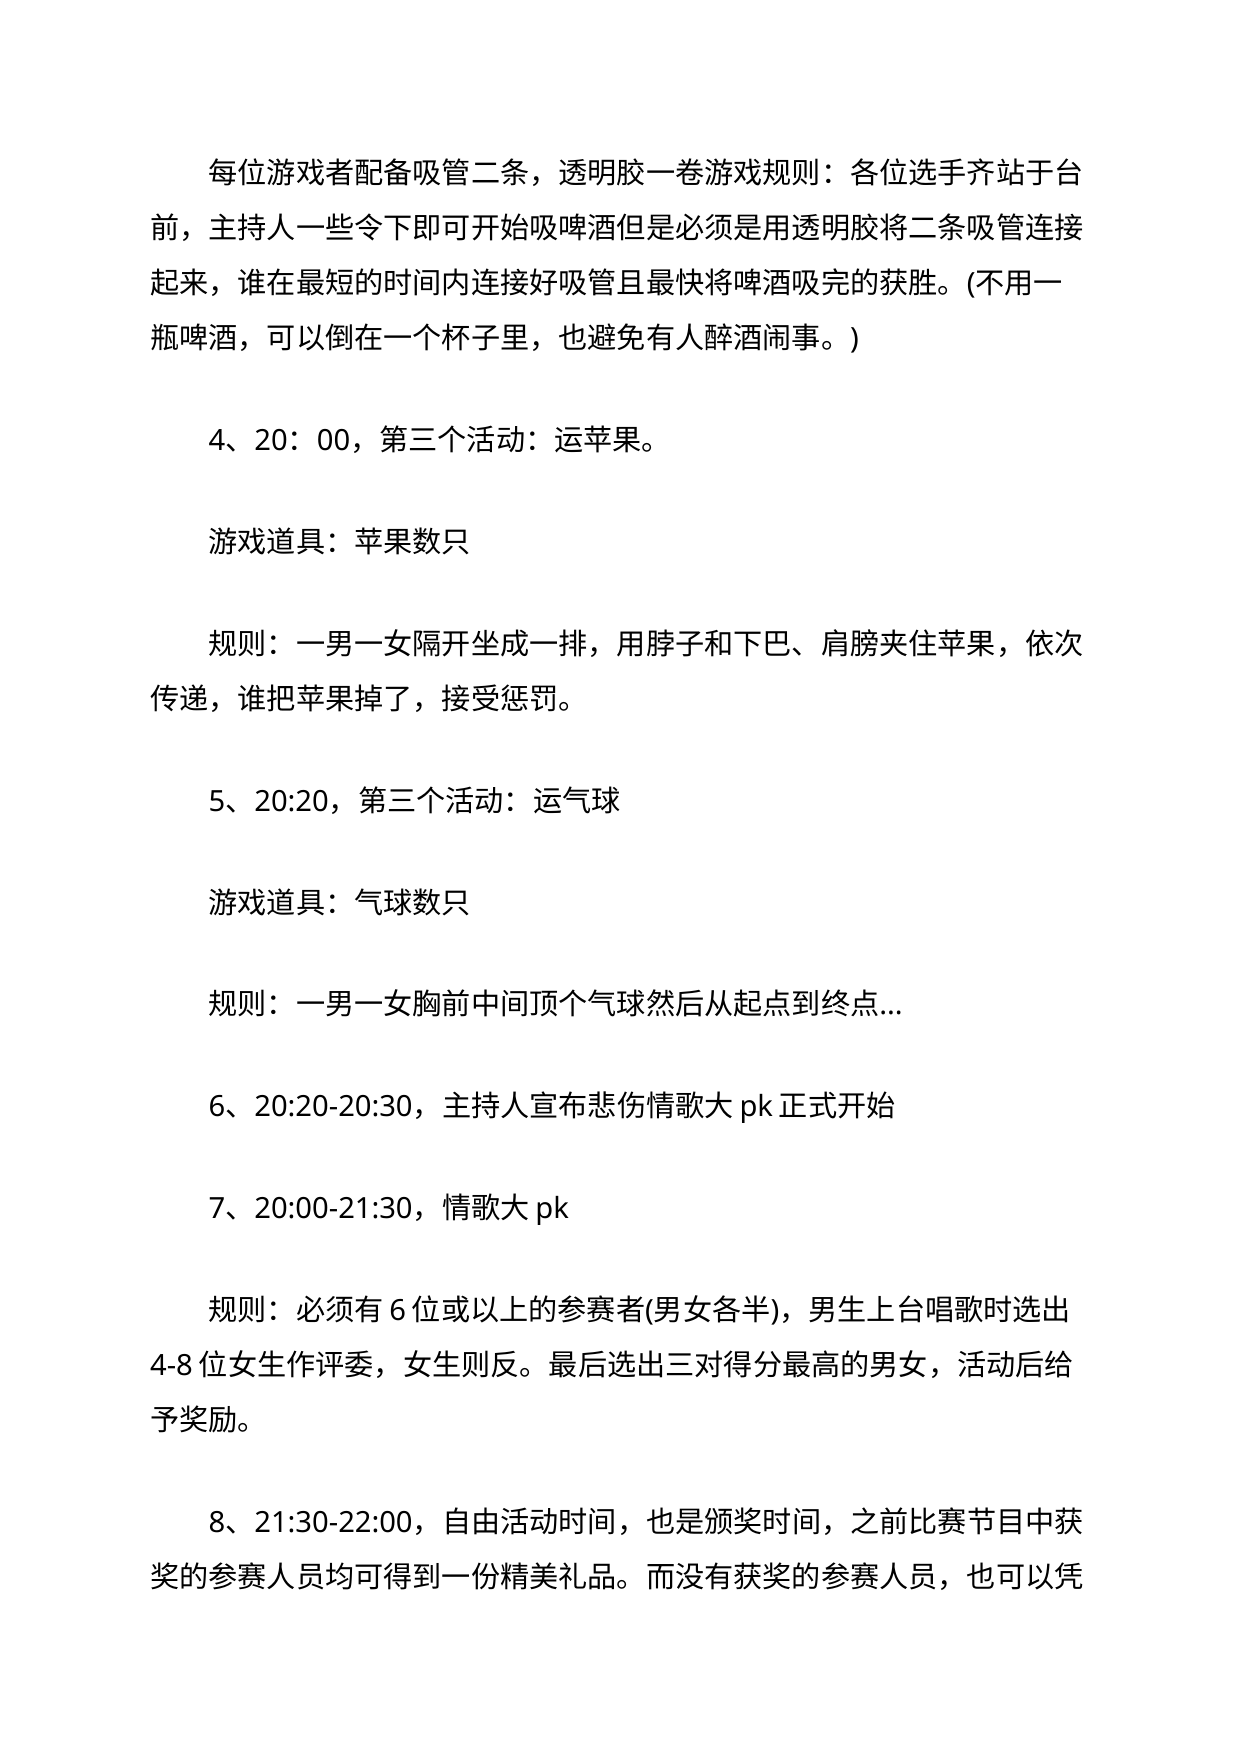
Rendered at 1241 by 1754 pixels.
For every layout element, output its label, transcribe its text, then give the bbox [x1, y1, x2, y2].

text 规则：一男一女胸前中间顶个气球然后从起点到终点... [150, 981, 1090, 1023]
text 6、20:20-20:30，主持人宣布悲伤情歌大pk正式开始 [150, 1083, 1090, 1125]
text 规则：必须有6位或以上的参赛者(男女各半)，男生上台唱歌时选出4-8位女生作评委，女生则反。最后选出三对得分最高的男女，活动后给予奖励。 [150, 1287, 1090, 1439]
text 5、20:20，第三个活动：运气球 [150, 777, 1090, 819]
text 每位游戏者配备吸管二条，透明胶一卷游戏规则：各位选手齐站于台前，主持人一些令下即可开始吸啤酒但是必须是用透明胶将二条吸管连接起来，谁在最短的时间内连接好吸管且最快将啤酒吸完的获胜。(不用一瓶啤酒，可以倒在一个杯子里，也避免有人醉酒闹事。) [150, 150, 1090, 357]
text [150, 1499, 1090, 1596]
text 4、20：00，第三个活动：运苹果。 [150, 417, 1090, 459]
text 规则：一男一女隔开坐成一排，用脖子和下巴、肩膀夹住苹果，依次传递，谁把苹果掉了，接受惩罚。 [150, 621, 1090, 718]
text 游戏道具：苹果数只 [150, 519, 1090, 561]
text 游戏道具：气球数只 [150, 879, 1090, 921]
text 7、20:00-21:30，情歌大pk [150, 1185, 1090, 1227]
